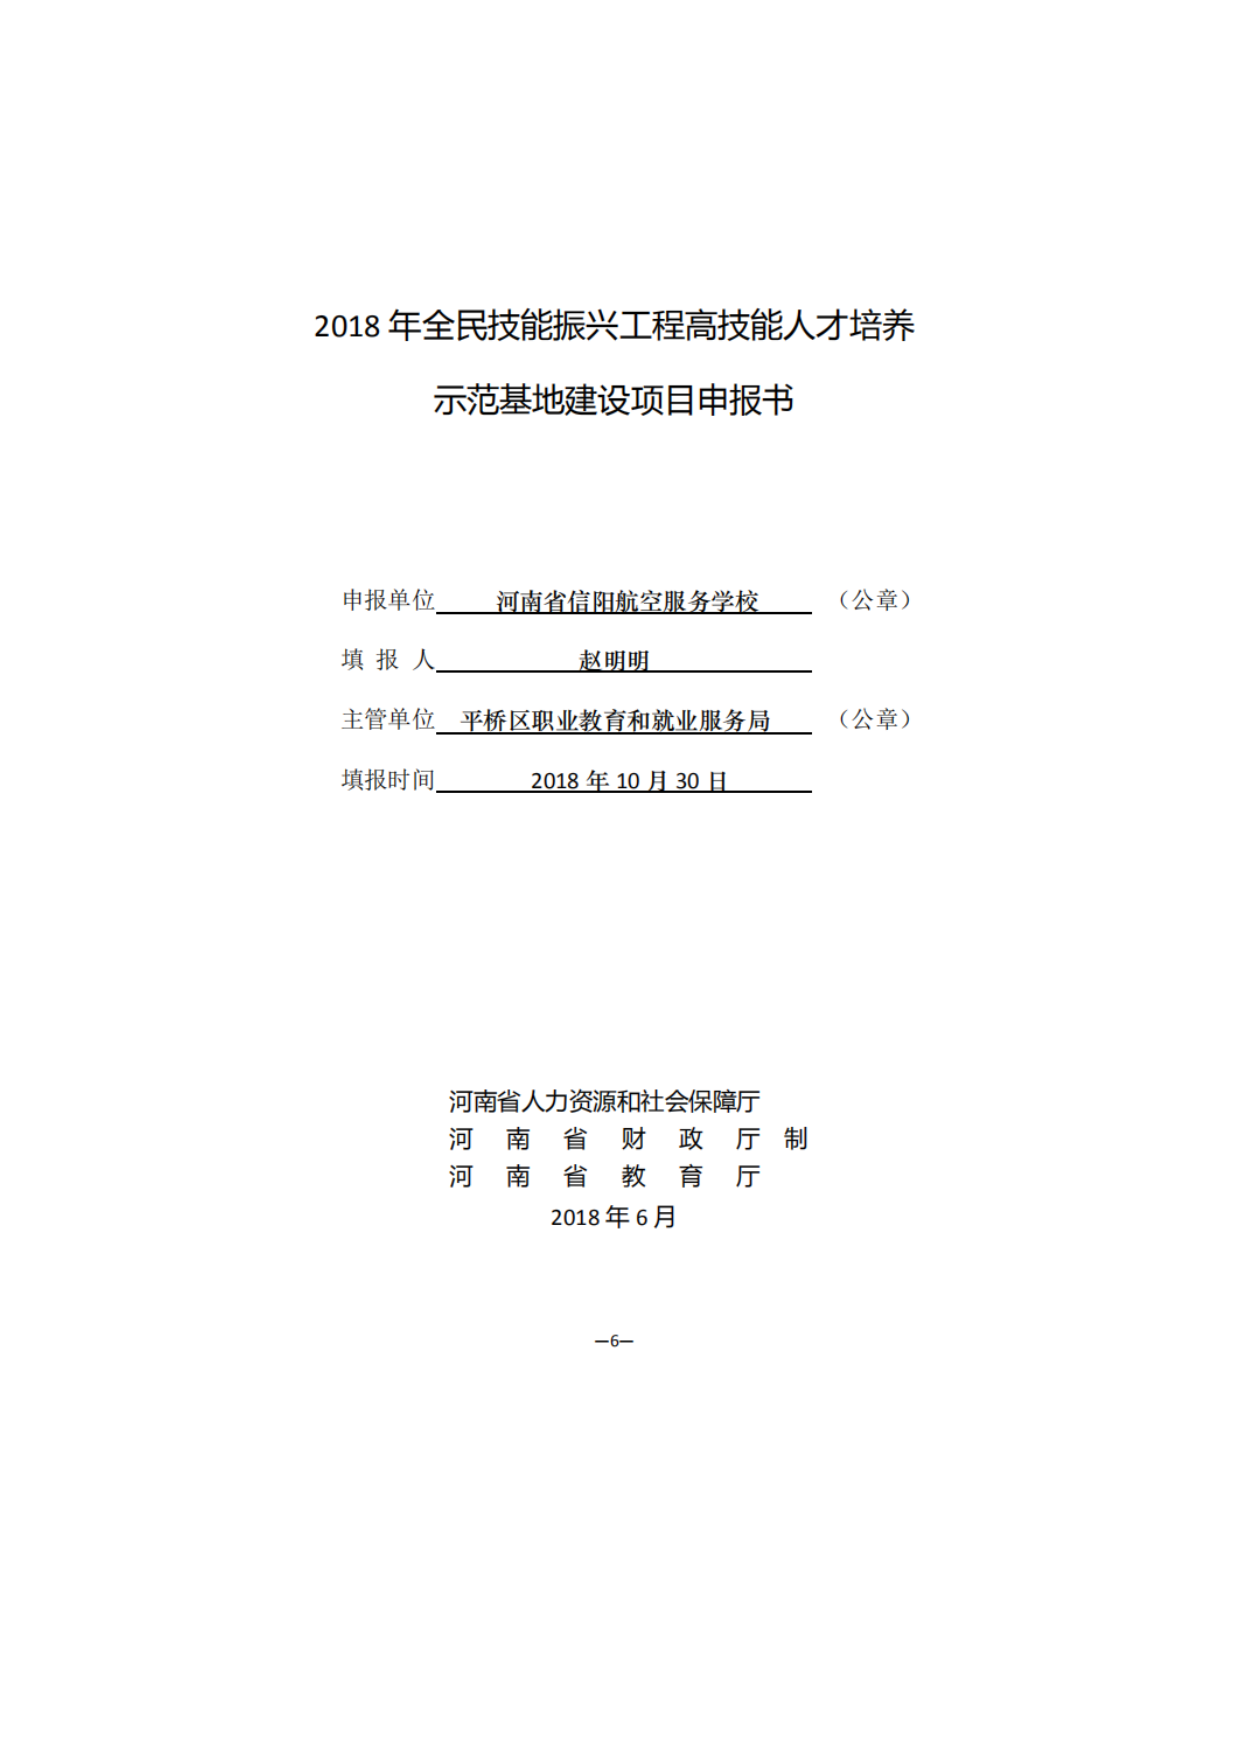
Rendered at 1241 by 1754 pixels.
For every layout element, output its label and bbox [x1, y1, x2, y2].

picture [187, 162, 1046, 1410]
